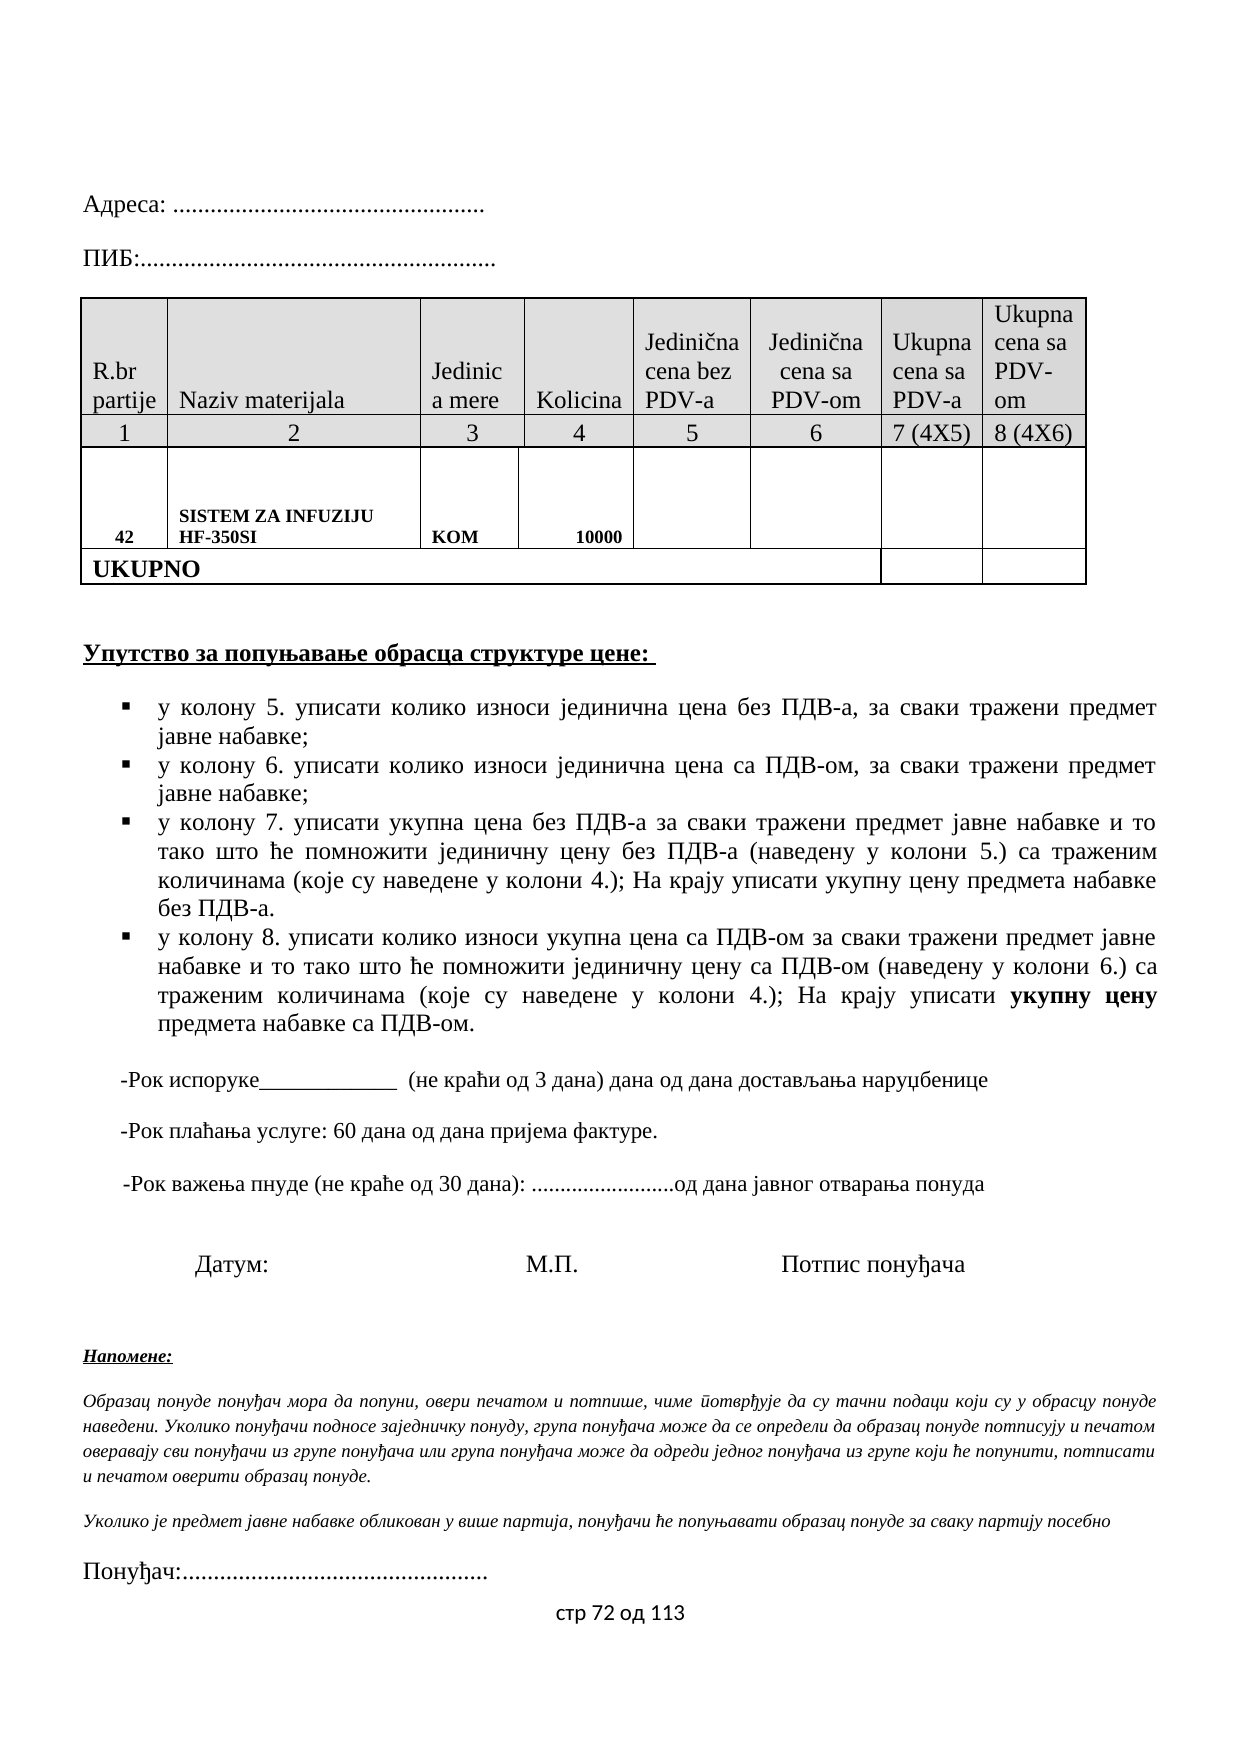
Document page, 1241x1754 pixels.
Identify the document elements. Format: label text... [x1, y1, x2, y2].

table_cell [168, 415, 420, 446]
text -Рок испоруке____________ (не краћи од 3 дана) дана од дана достављања наруџбенице [83, 1066, 1157, 1092]
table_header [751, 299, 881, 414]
text Понуђач:................................................. [83, 1556, 1157, 1584]
text -Рок плаћања услуге: 60 дана од дана пријема фактуре. [83, 1117, 1157, 1143]
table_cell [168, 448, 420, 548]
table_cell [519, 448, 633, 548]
text -Рок важења пнуде (не краће од 30 дана): .........................од дана јавног отварања понуда [83, 1170, 1157, 1196]
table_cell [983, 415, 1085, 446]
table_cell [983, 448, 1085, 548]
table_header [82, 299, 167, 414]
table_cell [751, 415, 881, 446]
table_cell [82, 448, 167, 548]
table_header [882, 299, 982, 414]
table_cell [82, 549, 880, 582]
list у колону 8. уписати колико износи укупна цена са ПДВ-ом за сваки тражени предмет јавне набавке и то тако што ће помножити јединичну цену са ПДВ-ом (наведену у колони 6.) са траженим количинама (које су наведене у колони 4.); На крају уписати укупну цену предмета набавке са ПДВ-ом. [120, 922, 1157, 1037]
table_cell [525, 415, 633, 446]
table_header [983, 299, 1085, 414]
text Уколико је предмет јавне набавке обликован у више партија, понуђачи ће попуњавати образац понуде за сваку партију посебно [83, 1510, 1157, 1532]
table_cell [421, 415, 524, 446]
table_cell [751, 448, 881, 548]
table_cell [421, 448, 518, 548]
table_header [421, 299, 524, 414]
text Упутство за попуњавање обрасца структуре цене: [83, 638, 1157, 667]
list у колону 5. уписати колико износи јединична цена без ПДВ-а, за сваки тражени предмет јавне набавке; [120, 692, 1157, 750]
text Напомене: [83, 1344, 1157, 1366]
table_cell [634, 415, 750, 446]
text Образац понуде понуђач мора да попуни, овери печатом и потпише, чиме потврђује да су тачни подаци који су у обрасцу понуде наведени. Уколико понуђачи подносе заједничку понуду, група понуђача може да се определи да образац понуде потписују и печатом оверавају сви понуђачи из групе понуђача или група понуђача може да одреди једног понуђача из групе који ће попунити, потписати и печатом оверити образац понуде. [83, 1390, 1157, 1486]
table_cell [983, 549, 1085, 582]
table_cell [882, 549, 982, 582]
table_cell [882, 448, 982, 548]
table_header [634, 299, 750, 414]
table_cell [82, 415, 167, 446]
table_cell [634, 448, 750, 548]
text ПИБ:......................................................... [83, 243, 1157, 271]
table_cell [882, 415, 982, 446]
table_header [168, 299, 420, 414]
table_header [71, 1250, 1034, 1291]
list у колону 6. уписати колико износи јединична цена са ПДВ-ом, за сваки тражени предмет јавне набавке; [120, 750, 1157, 807]
text Адреса: .................................................. [83, 189, 1157, 218]
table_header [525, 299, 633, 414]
list у колону 7. уписати укупна цена без ПДВ-а за сваки тражени предмет јавне набавке и то тако што ће помножити јединичну цену без ПДВ-а (наведену у колони 5.) са траженим количинама (које су наведене у колони 4.); На крају уписати укупну цену предмета набавке без ПДВ-а. [120, 807, 1157, 922]
